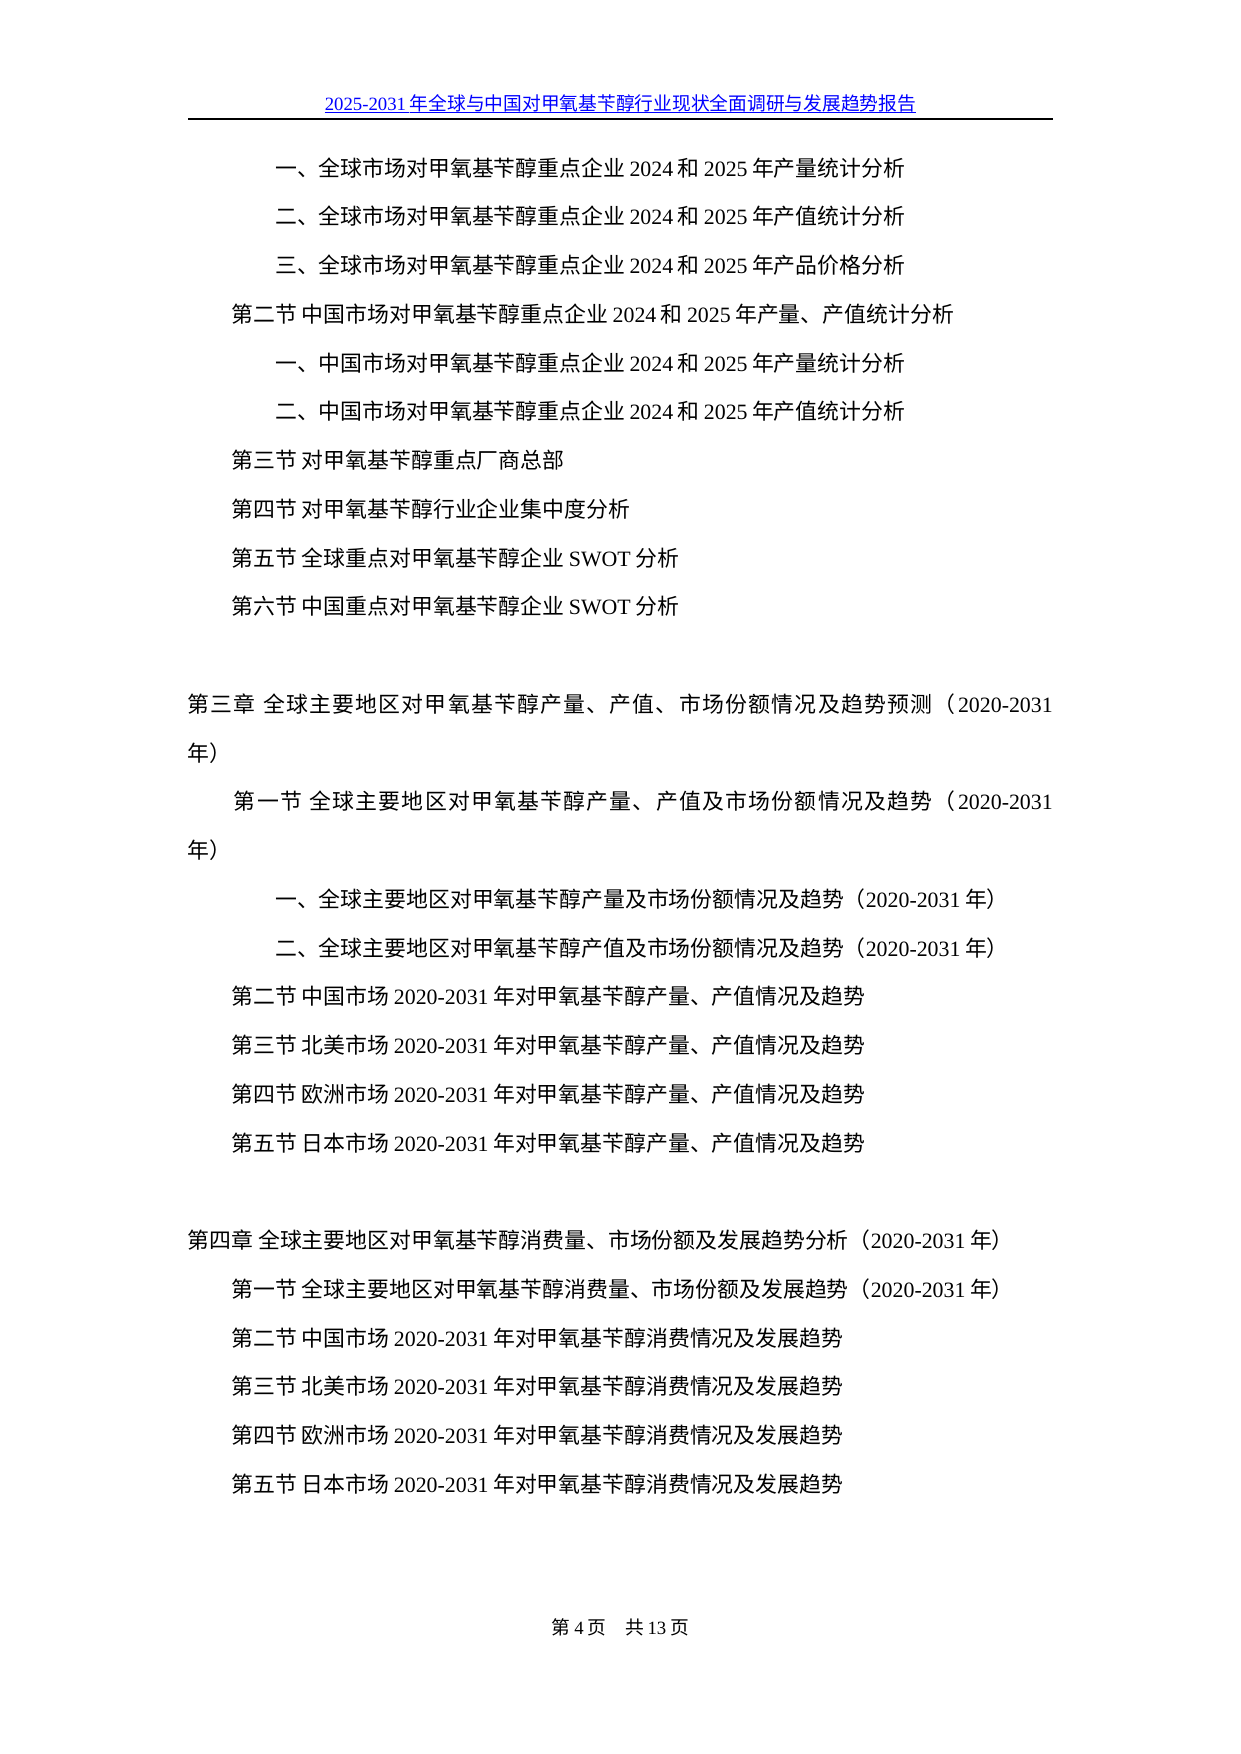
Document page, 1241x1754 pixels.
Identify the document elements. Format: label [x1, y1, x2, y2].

text [187, 150, 1053, 1499]
